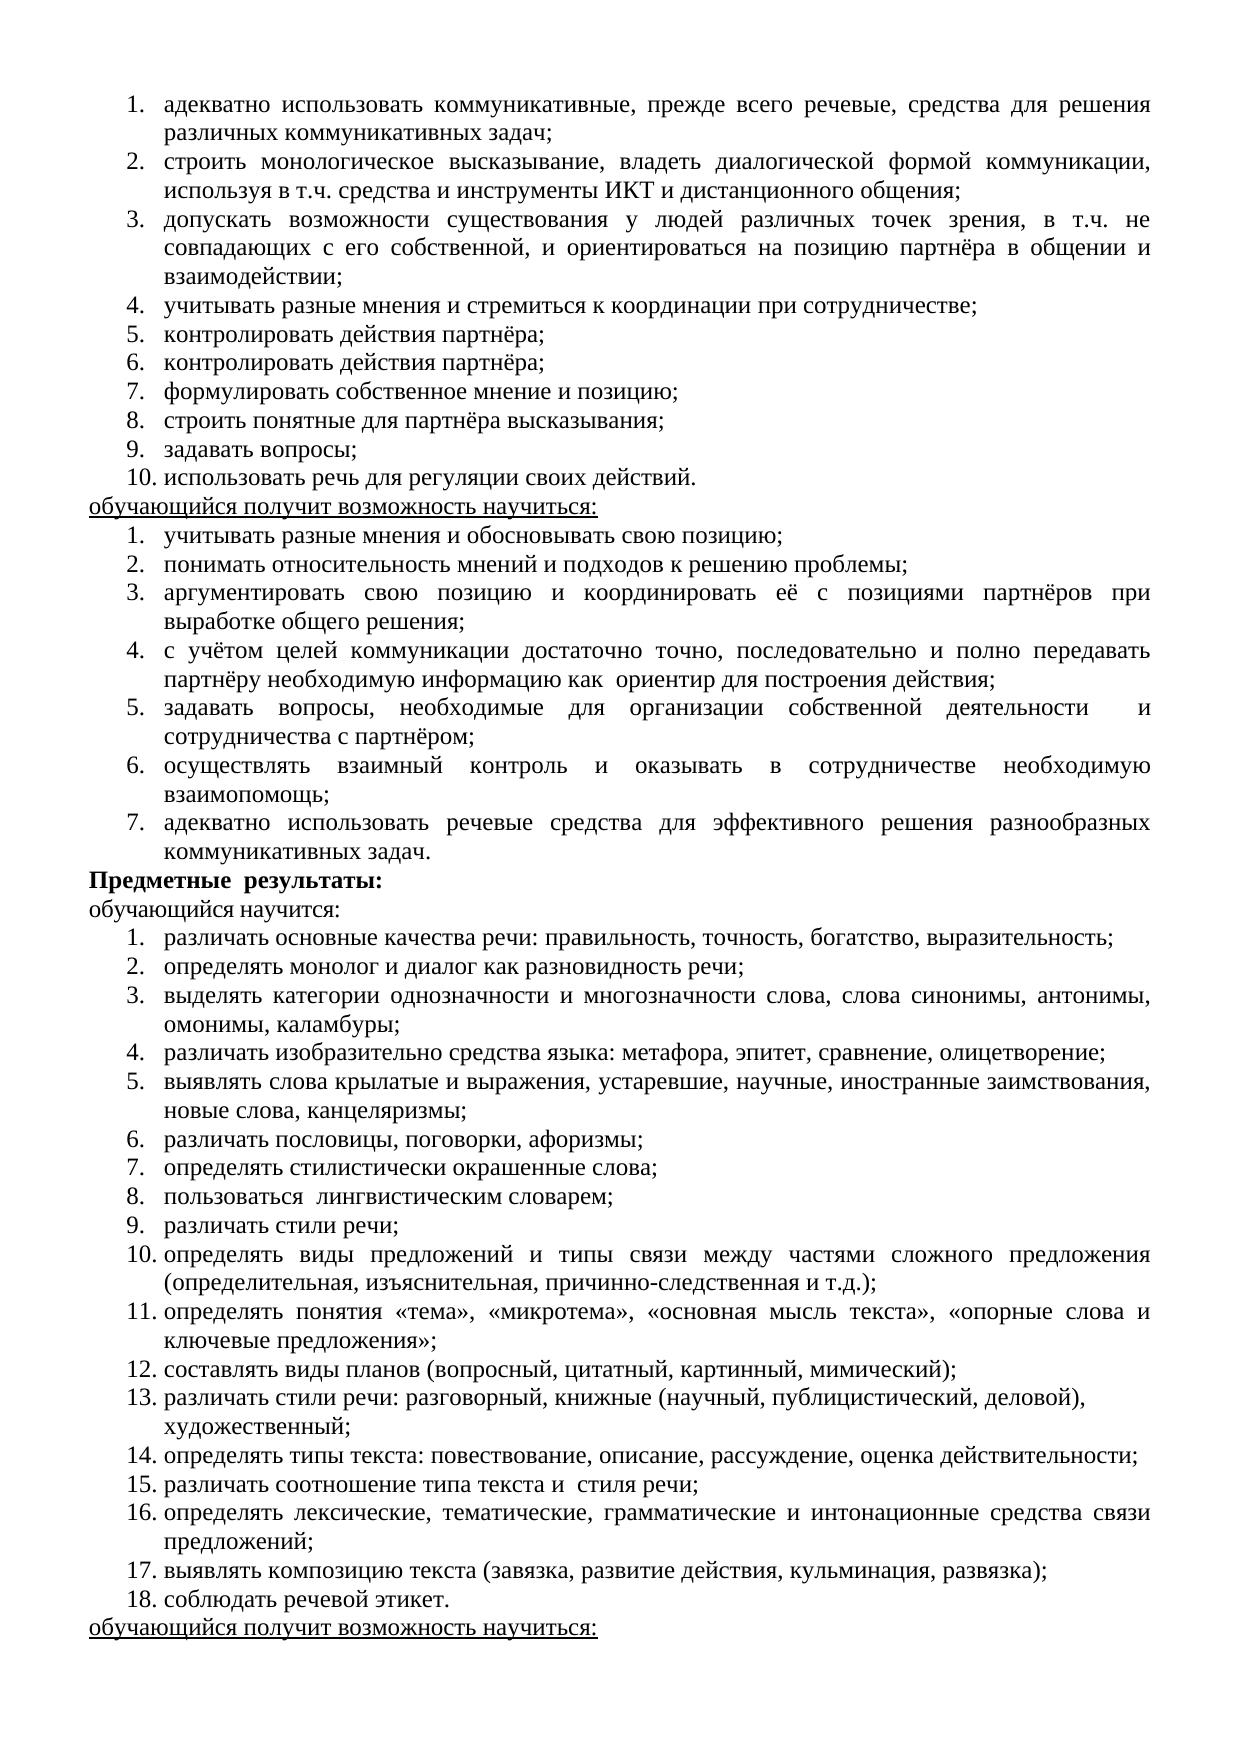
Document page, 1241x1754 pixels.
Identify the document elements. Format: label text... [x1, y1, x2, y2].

list определять типы текста: повествование, описание, рассуждение, оценка действительности; [126, 1440, 1152, 1469]
list учитывать разные мнения и обосновывать свою позицию; [126, 520, 1152, 549]
list адекватно использовать речевые средства для эффективного решения разнообразных коммуникативных задач. [126, 807, 1152, 865]
list адекватно использовать коммуникативные, прежде всего речевые, средства для решения различных коммуникативных задач; [126, 89, 1152, 146]
list учитывать разные мнения и стремиться к координации при сотрудничестве; [126, 290, 1152, 319]
list различать основные качества речи: правильность, точность, богатство, выразительность; [126, 922, 1152, 951]
list соблюдать речевой этикет. [126, 1584, 1152, 1612]
list различать стили речи; [126, 1210, 1152, 1239]
list определять понятия «тема», «микротема», «основная мысль текста», «опорные слова и ключевые предложения»; [126, 1296, 1152, 1354]
list определять стилистически окрашенные слова; [126, 1152, 1152, 1181]
list выделять категории однозначности и многозначности слова, слова синонимы, антонимы, омонимы, каламбуры; [126, 980, 1152, 1037]
list осуществлять взаимный контроль и оказывать в сотрудничестве необходимую взаимопомощь; [126, 750, 1152, 807]
list задавать вопросы; [126, 434, 1152, 462]
list контролировать действия партнёра; [126, 347, 1152, 376]
list понимать относительность мнений и подходов к решению проблемы; [126, 549, 1152, 577]
list пользоваться лингвистическим словарем; [126, 1181, 1152, 1210]
list формулировать собственное мнение и позицию; [126, 376, 1152, 405]
list строить монологическое высказывание, владеть диалогической формой коммуникации, используя в т.ч. средства и инструменты ИКТ и дистанционного общения; [126, 146, 1152, 204]
list определять лексические, тематические, грамматические и интонационные средства связи предложений; [126, 1497, 1152, 1555]
text Предметные результаты: [89, 865, 1152, 894]
list различать изобразительно средства языка: метафора, эпитет, сравнение, олицетворение; [126, 1037, 1152, 1066]
list выявлять слова крылатые и выражения, устаревшие, научные, иностранные заимствования, новые слова, канцеляризмы; [126, 1066, 1152, 1124]
list различать соотношение типа текста и стиля речи; [126, 1469, 1152, 1497]
list задавать вопросы, необходимые для организации собственной деятельности и сотрудничества с партнёром; [126, 692, 1152, 750]
list определять монолог и диалог как разновидность речи; [126, 951, 1152, 980]
text обучающийся получит возможность научиться: [89, 491, 1152, 520]
text обучающийся получит возможность научиться: [89, 1612, 1152, 1641]
list различать пословицы, поговорки, афоризмы; [126, 1124, 1152, 1152]
list определять виды предложений и типы связи между частями сложного предложения (определительная, изъяснительная, причинно-следственная и т.д.); [126, 1239, 1152, 1296]
text обучающийся научится: [89, 894, 1152, 922]
list аргументировать свою позицию и координировать её с позициями партнёров при выработке общего решения; [126, 577, 1152, 635]
list допускать возможности существования у людей различных точек зрения, в т.ч. не совпадающих с его собственной, и ориентироваться на позицию партнёра в общении и взаимодействии; [126, 204, 1152, 290]
list выявлять композицию текста (завязка, развитие действия, кульминация, развязка); [126, 1555, 1152, 1584]
list контролировать действия партнёра; [126, 319, 1152, 347]
text художественный; [164, 1411, 1152, 1440]
list составлять виды планов (вопросный, цитатный, картинный, мимический); [126, 1354, 1152, 1382]
list строить понятные для партнёра высказывания; [126, 405, 1152, 434]
list использовать речь для регуляции своих действий. [126, 462, 1152, 491]
list с учётом целей коммуникации достаточно точно, последовательно и полно передавать партнёру необходимую информацию как ориентир для построения действия; [126, 635, 1152, 692]
list различать стили речи: разговорный, книжные (научный, публицистический, деловой), [126, 1382, 1152, 1411]
